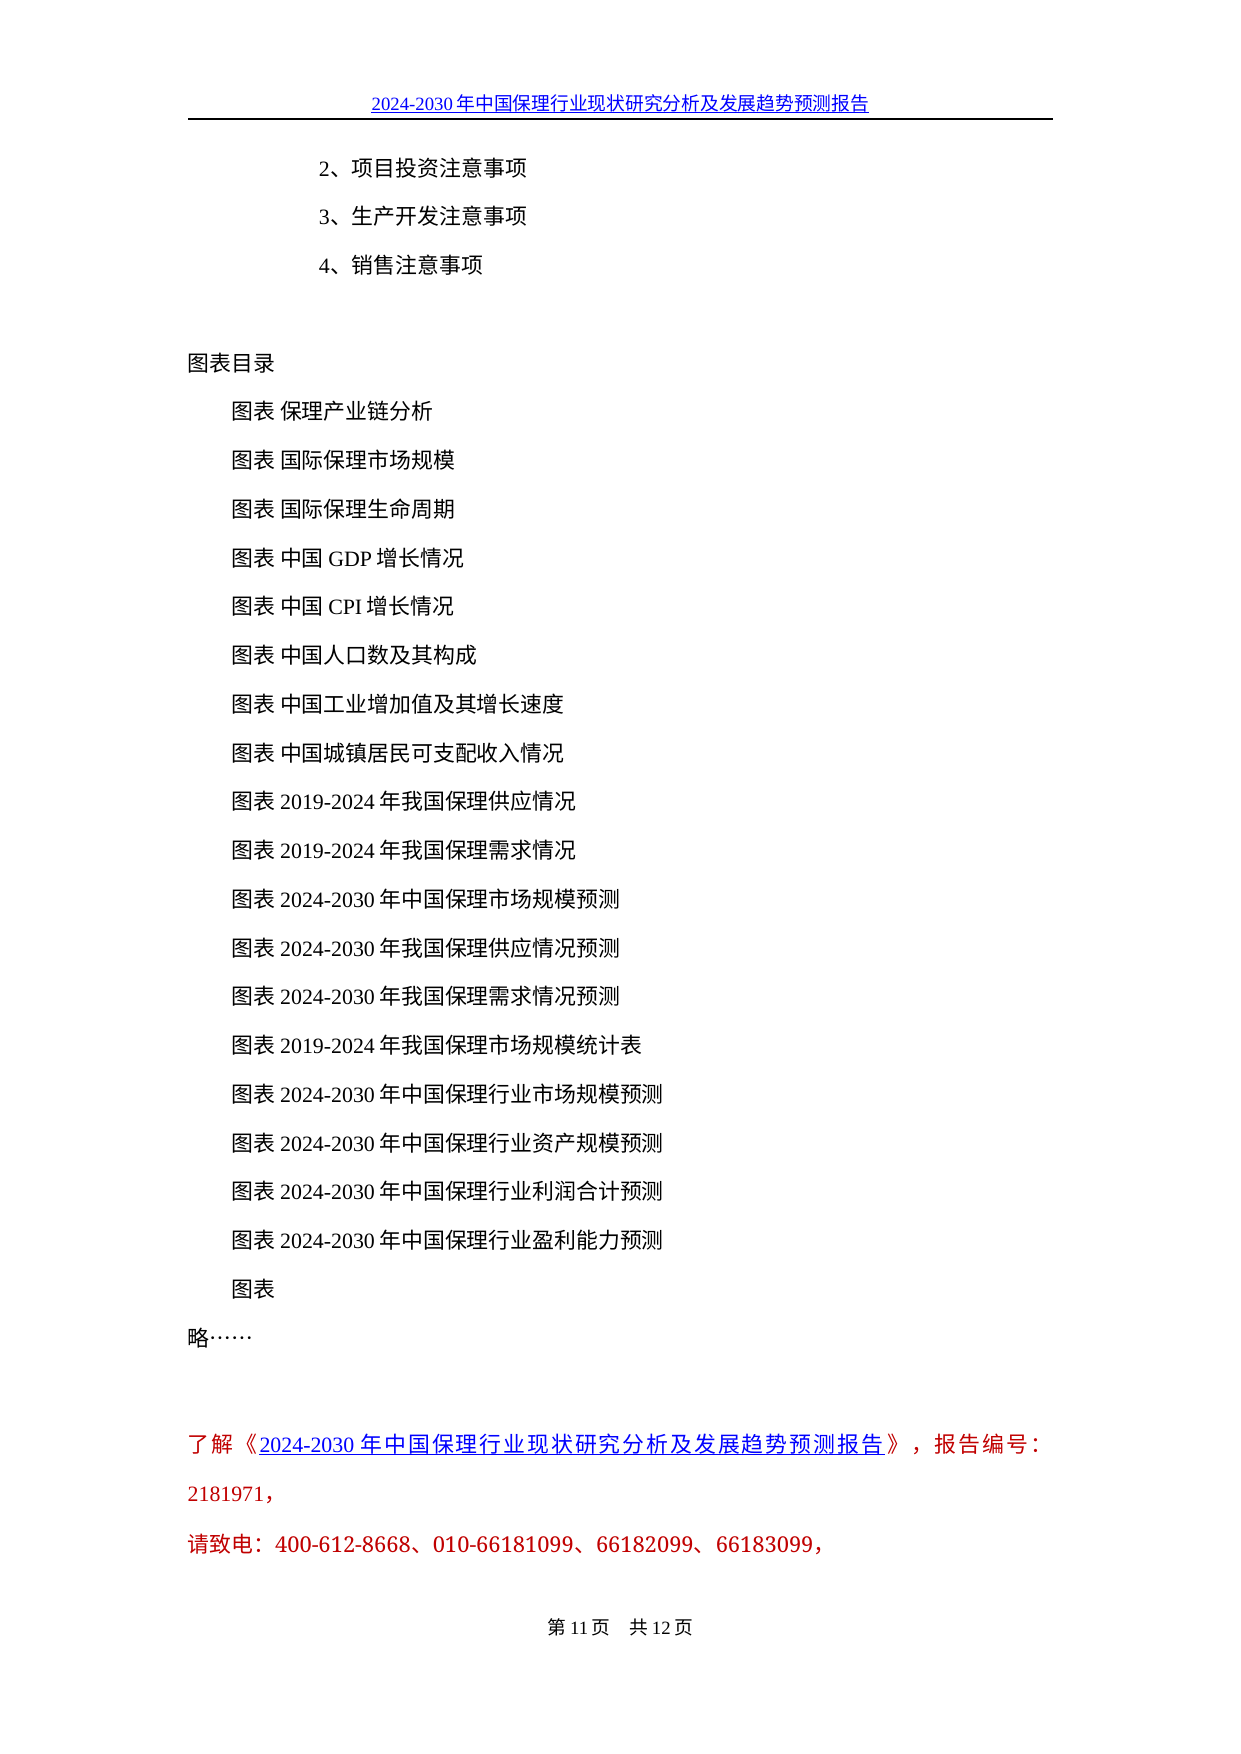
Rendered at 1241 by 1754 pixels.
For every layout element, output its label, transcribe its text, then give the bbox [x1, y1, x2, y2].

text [187, 150, 1053, 1353]
text 了解《2024-2030年中国保理行业现状研究分析及发展趋势预测报告》，报告编号：2181971， [187, 1427, 1053, 1508]
text 请致电：400-612-8668、010-66181099、66182099、66183099， [187, 1527, 1053, 1559]
